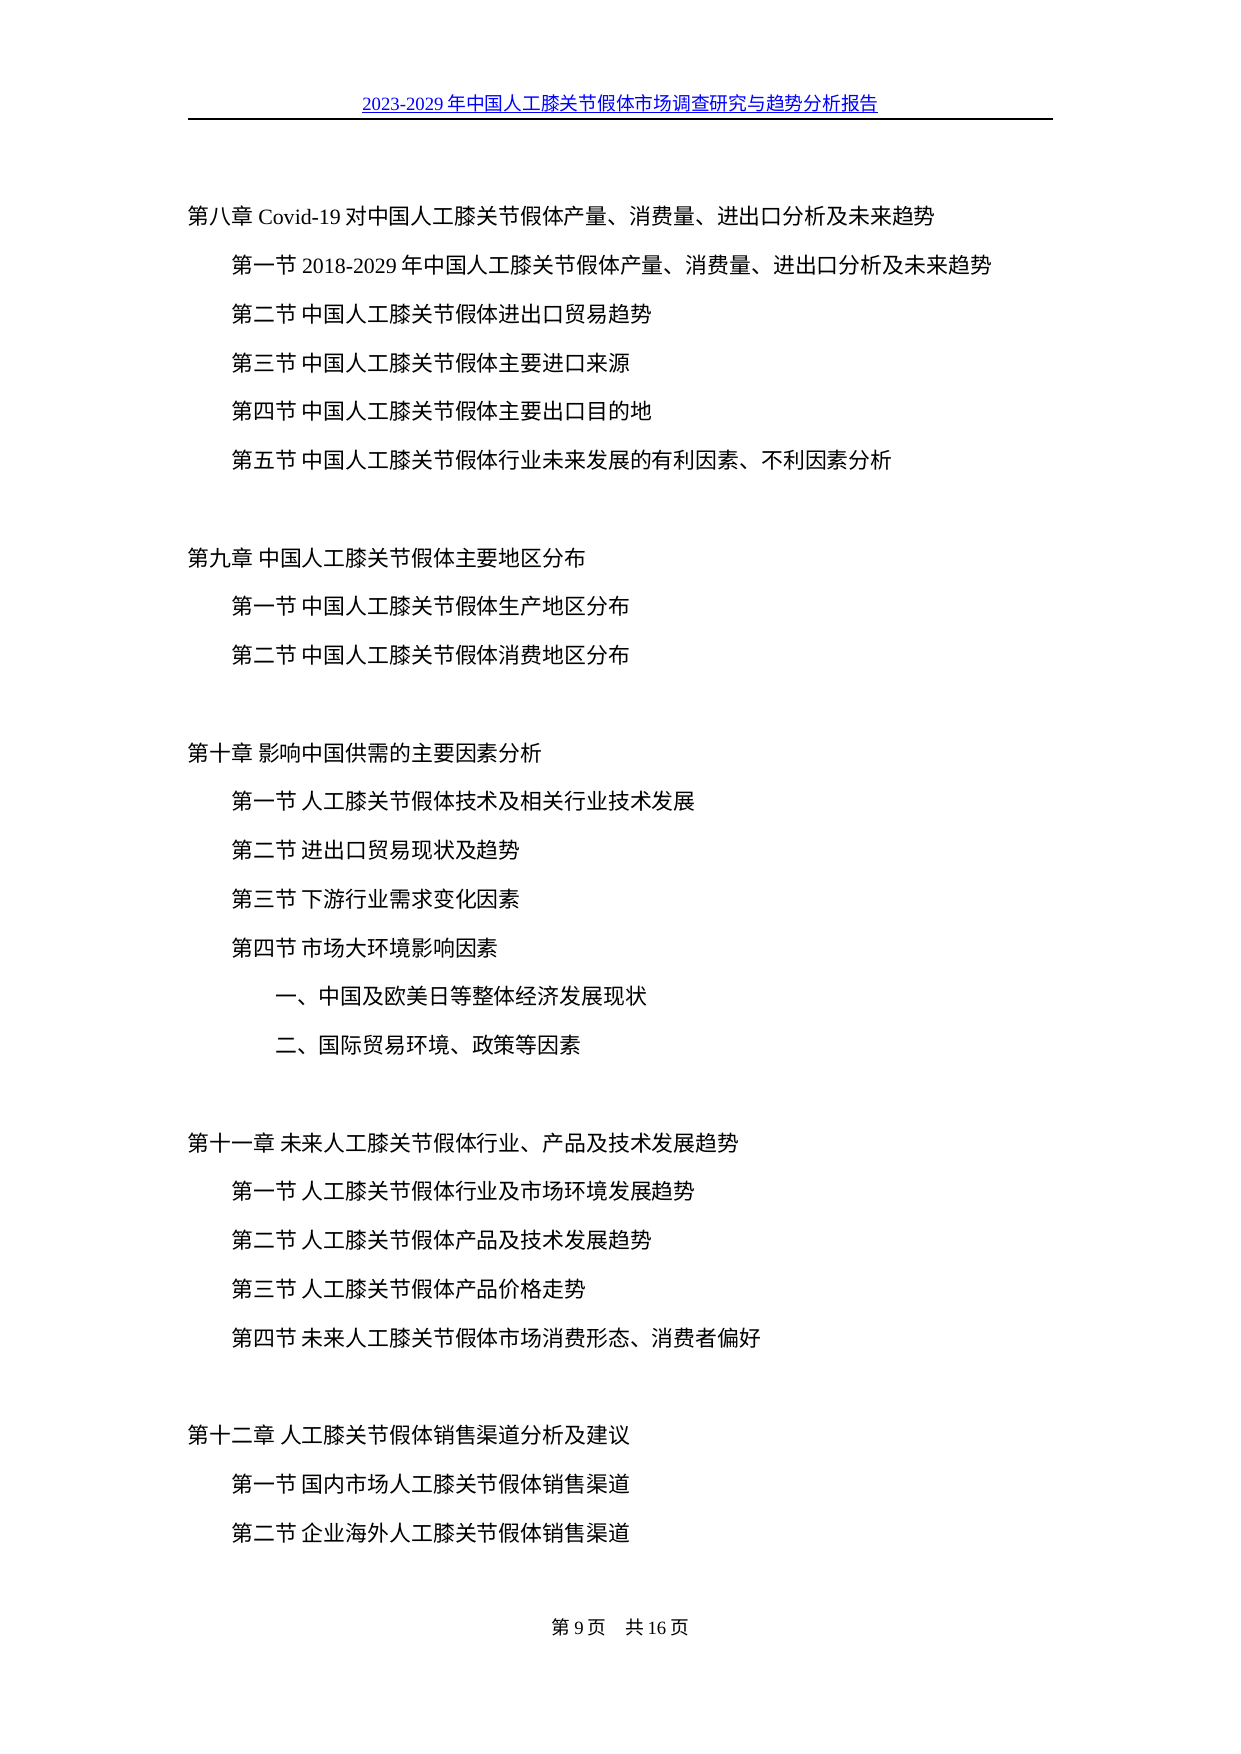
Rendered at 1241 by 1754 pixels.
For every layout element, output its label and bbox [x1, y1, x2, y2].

text [187, 150, 1053, 1548]
